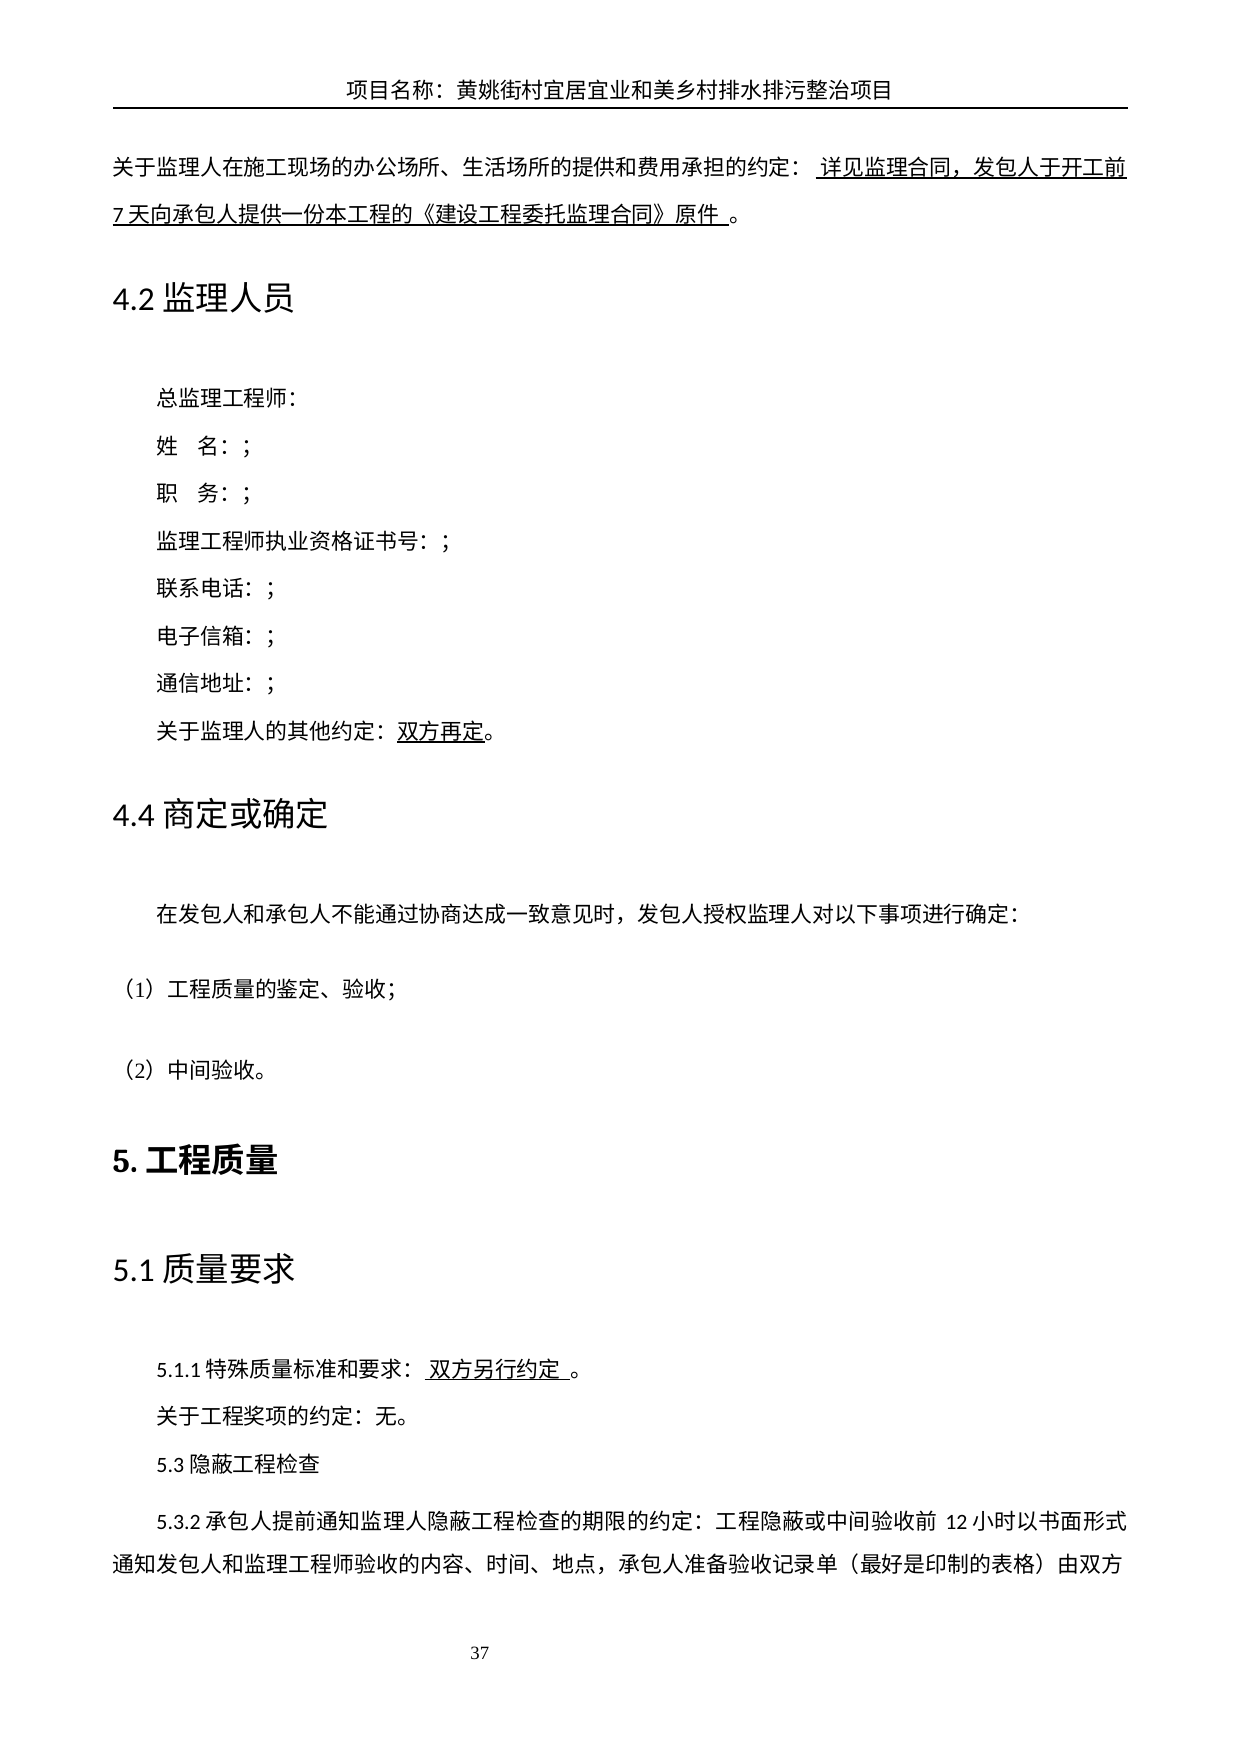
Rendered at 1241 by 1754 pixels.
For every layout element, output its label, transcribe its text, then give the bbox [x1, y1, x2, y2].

text 4.2 监理人员 [112, 272, 1128, 320]
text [112, 1494, 1128, 1582]
text 5. 工程质量 [112, 1133, 1128, 1182]
text 5.3 隐蔽工程检查 [112, 1447, 1128, 1478]
text 联系电话：； [112, 571, 1128, 603]
text 在发包人和承包人不能通过协商达成一致意见时，发包人授权监理人对以下事项进行确定： [112, 897, 1128, 929]
text 总监理工程师： [112, 381, 1128, 413]
text 职 务：； [112, 476, 1128, 508]
text 4.4 商定或确定 [112, 788, 1128, 836]
text 通信地址：； [112, 666, 1128, 698]
text 电子信箱：； [112, 619, 1128, 650]
text 5.1.1 特殊质量标准和要求： 双方另行约定 。 [112, 1352, 1128, 1383]
text 关于监理人的其他约定：双方再定。 [112, 714, 1128, 745]
text 关于监理人在施工现场的办公场所、生活场所的提供和费用承担的约定： 详见监理合同，发包人于开工前 7 天向承包人提供一份本工程的《建设工程委托监理合同》原件 。 [112, 150, 1128, 229]
text （1）工程质量的鉴定、验收； [112, 972, 1128, 1003]
text 姓 名：； [112, 429, 1128, 460]
text 5.1 质量要求 [112, 1243, 1128, 1291]
text 监理工程师执业资格证书号：； [112, 524, 1128, 555]
text （2）中间验收。 [112, 1053, 1128, 1084]
text 关于工程奖项的约定：无。 [112, 1399, 1128, 1431]
